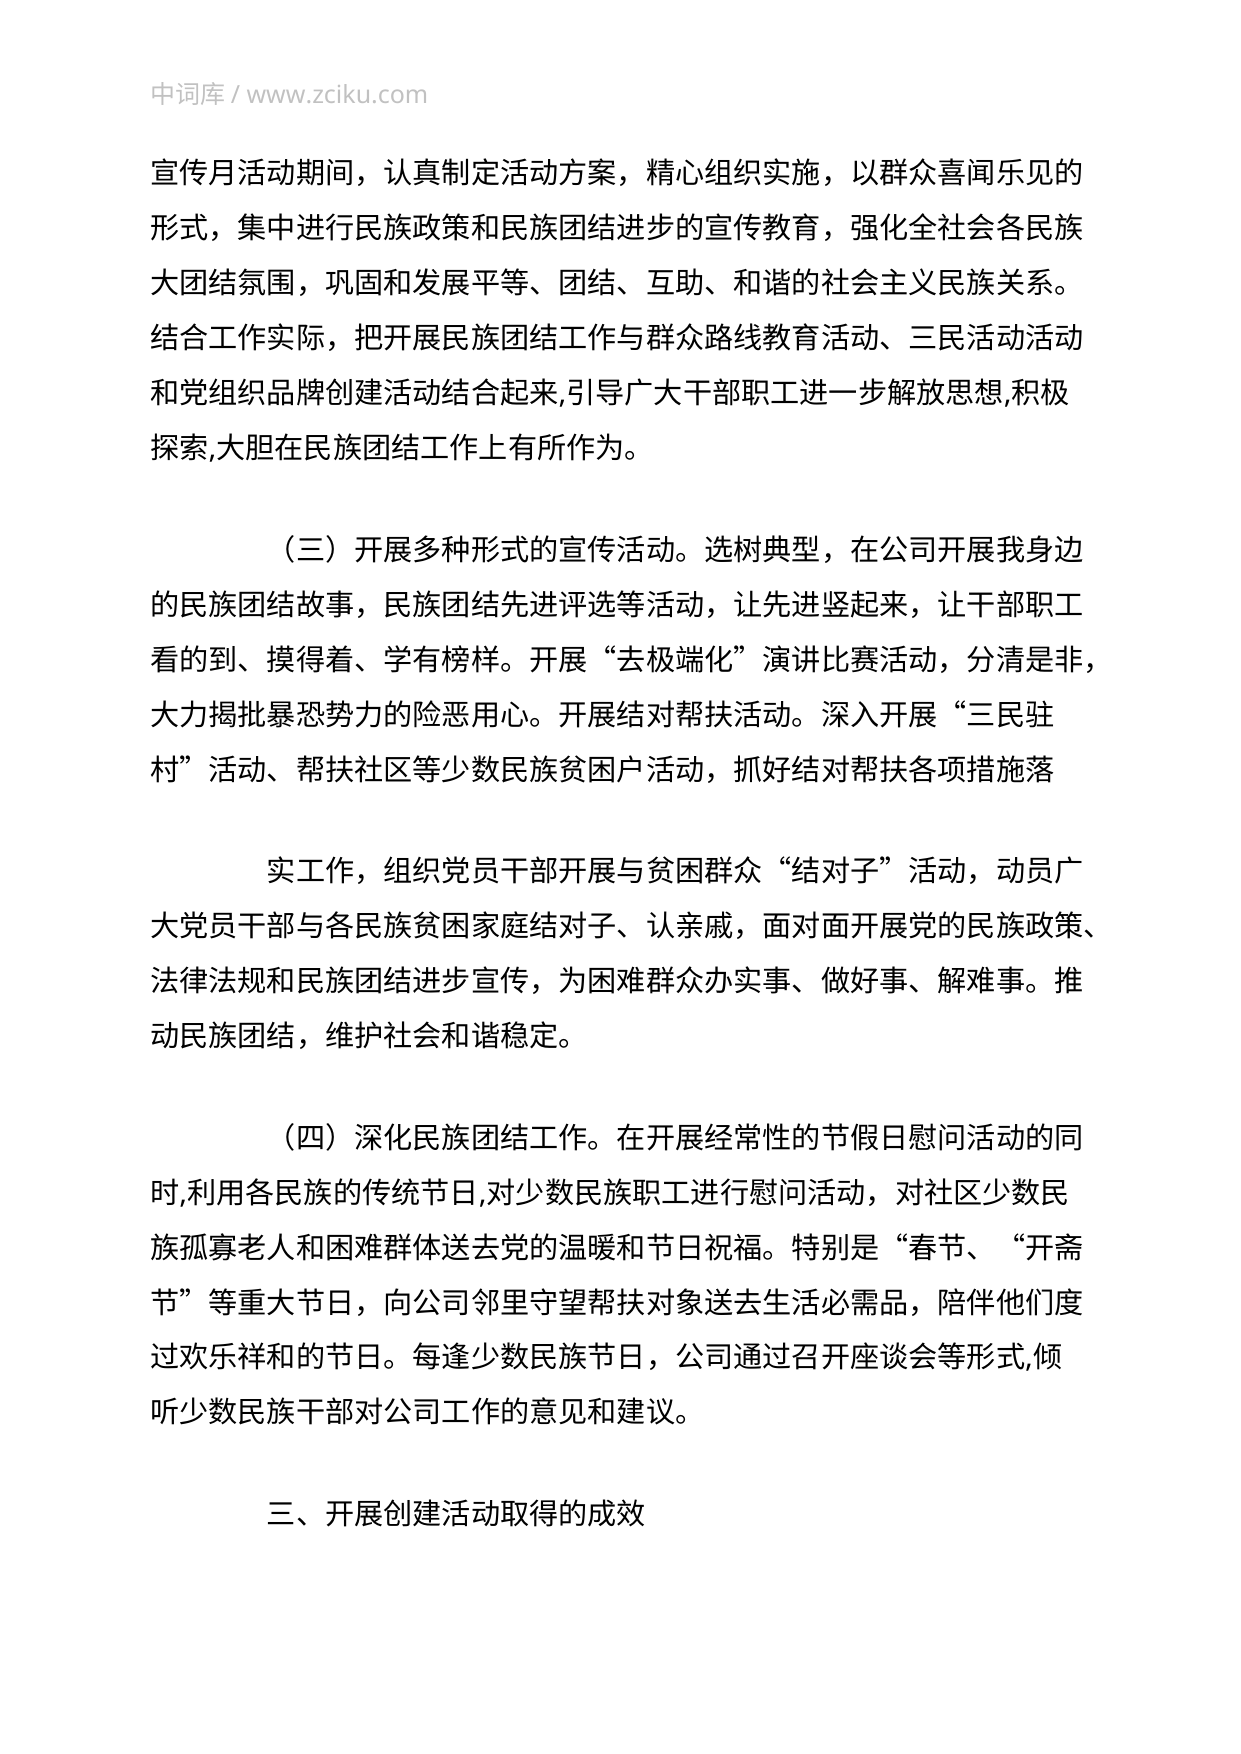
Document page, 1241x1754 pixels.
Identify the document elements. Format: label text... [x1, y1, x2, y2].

text 三、开展创建活动取得的成效 [150, 1491, 1090, 1533]
text 实工作，组织党员干部开展与贫困群众“结对子”活动，动员广大党员干部与各民族贫困家庭结对子、认亲戚，面对面开展党的民族政策、法律法规和民族团结进步宣传，为困难群众办实事、做好事、解难事。推动民族团结，维护社会和谐稳定。 [150, 848, 1090, 1055]
text （三）开展多种形式的宣传活动。选树典型，在公司开展我身边的民族团结故事，民族团结先进评选等活动，让先进竖起来，让干部职工看的到、摸得着、学有榜样。开展“去极端化”演讲比赛活动，分清是非，大力揭批暴恐势力的险恶用心。开展结对帮扶活动。深入开展“三民驻村”活动、帮扶社区等少数民族贫困户活动，抓好结对帮扶各项措施落 [150, 527, 1090, 788]
text （四）深化民族团结工作。在开展经常性的节假日慰问活动的同时,利用各民族的传统节日,对少数民族职工进行慰问活动，对社区少数民族孤寡老人和困难群体送去党的温暖和节日祝福。特别是“春节、“开斋节”等重大节日，向公司邻里守望帮扶对象送去生活必需品，陪伴他们度过欢乐祥和的节日。每逢少数民族节日，公司通过召开座谈会等形式,倾听少数民族干部对公司工作的意见和建议。 [150, 1114, 1090, 1431]
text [150, 150, 1090, 467]
